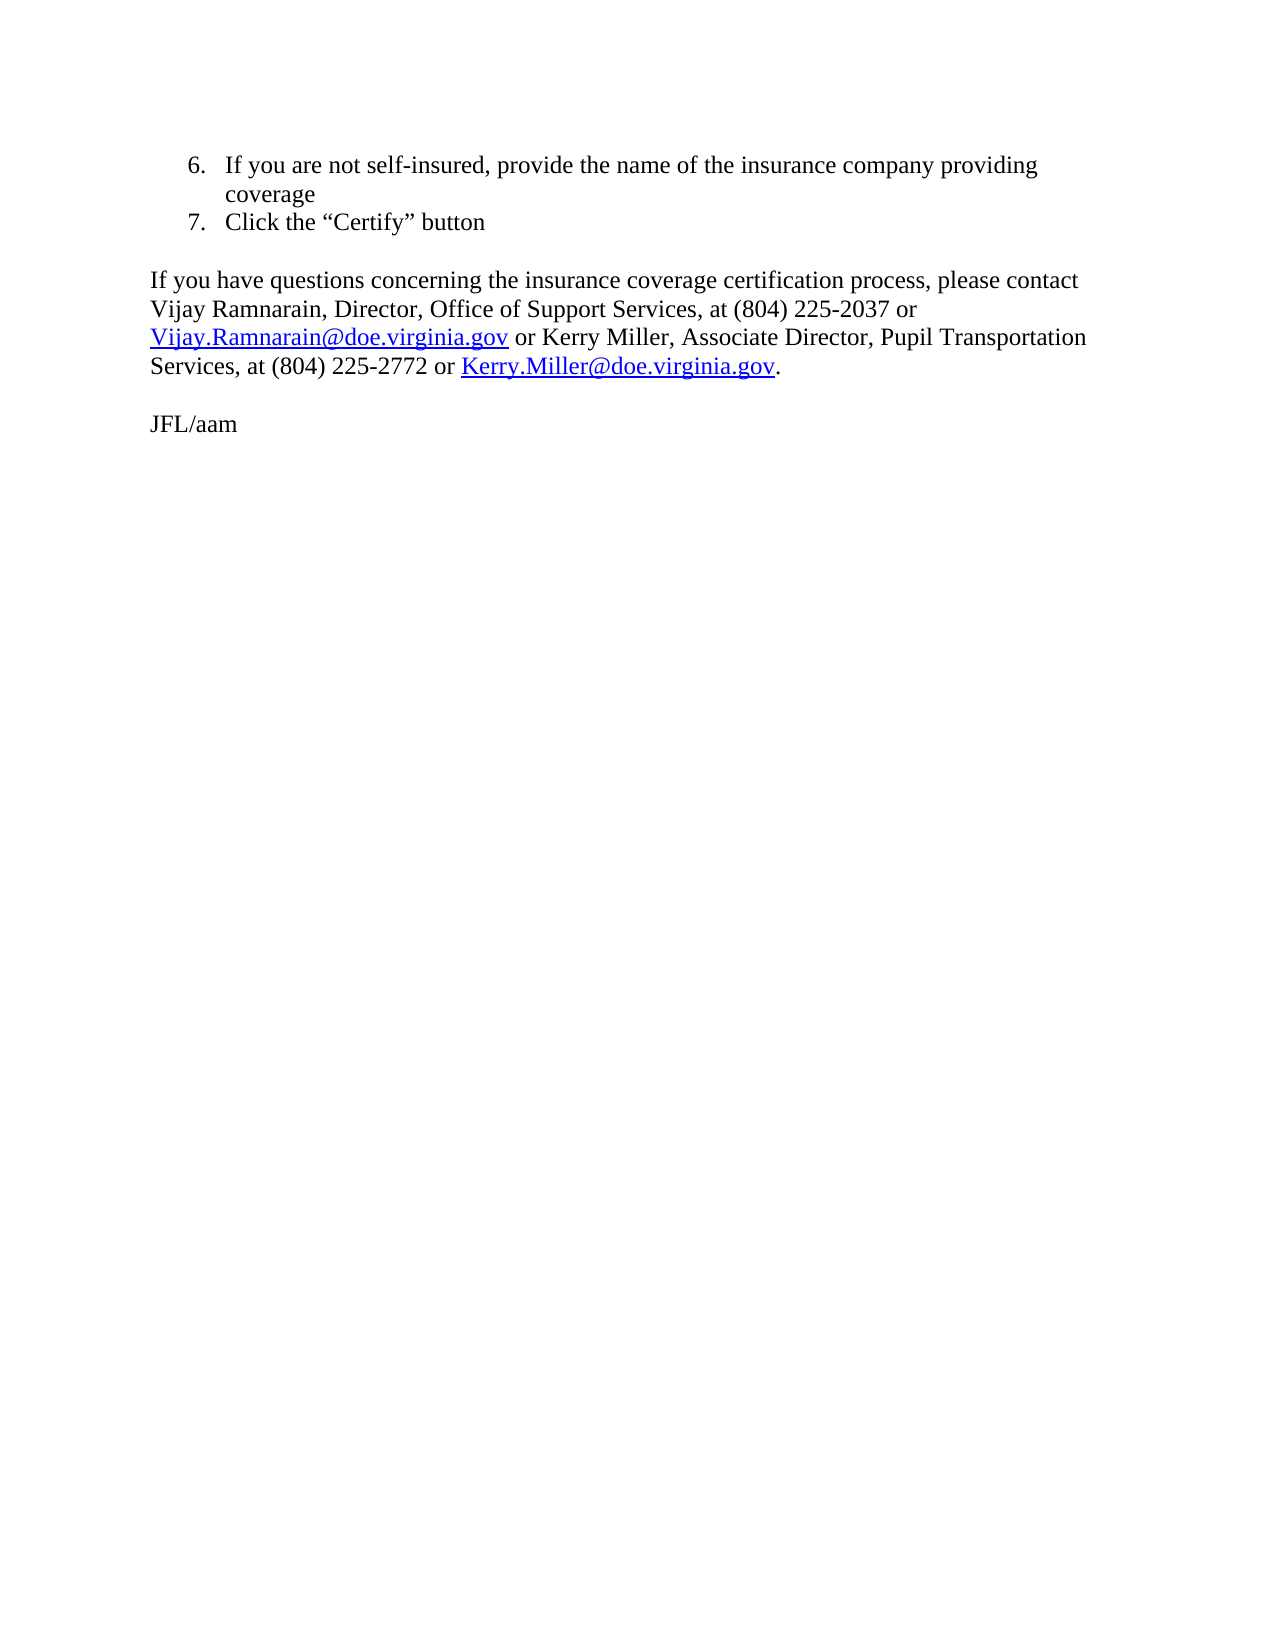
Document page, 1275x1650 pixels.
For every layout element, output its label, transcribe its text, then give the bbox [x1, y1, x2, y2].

text JFL/aam [150, 409, 1125, 437]
list Click the “Certify” button [187, 207, 1125, 236]
list If you are not self-insured, provide the name of the insurance company providing coverage [187, 150, 1125, 207]
text If you have questions concerning the insurance coverage certification process, please contact Vijay Ramnarain, Director, Office of Support Services, at (804) 225-2037 or Vijay.Ramnarain@doe.virginia.gov or Kerry Miller, Associate Director, Pupil Transportation Services, at (804) 225-2772 or Kerry.Miller@doe.virginia.gov. [150, 265, 1125, 380]
